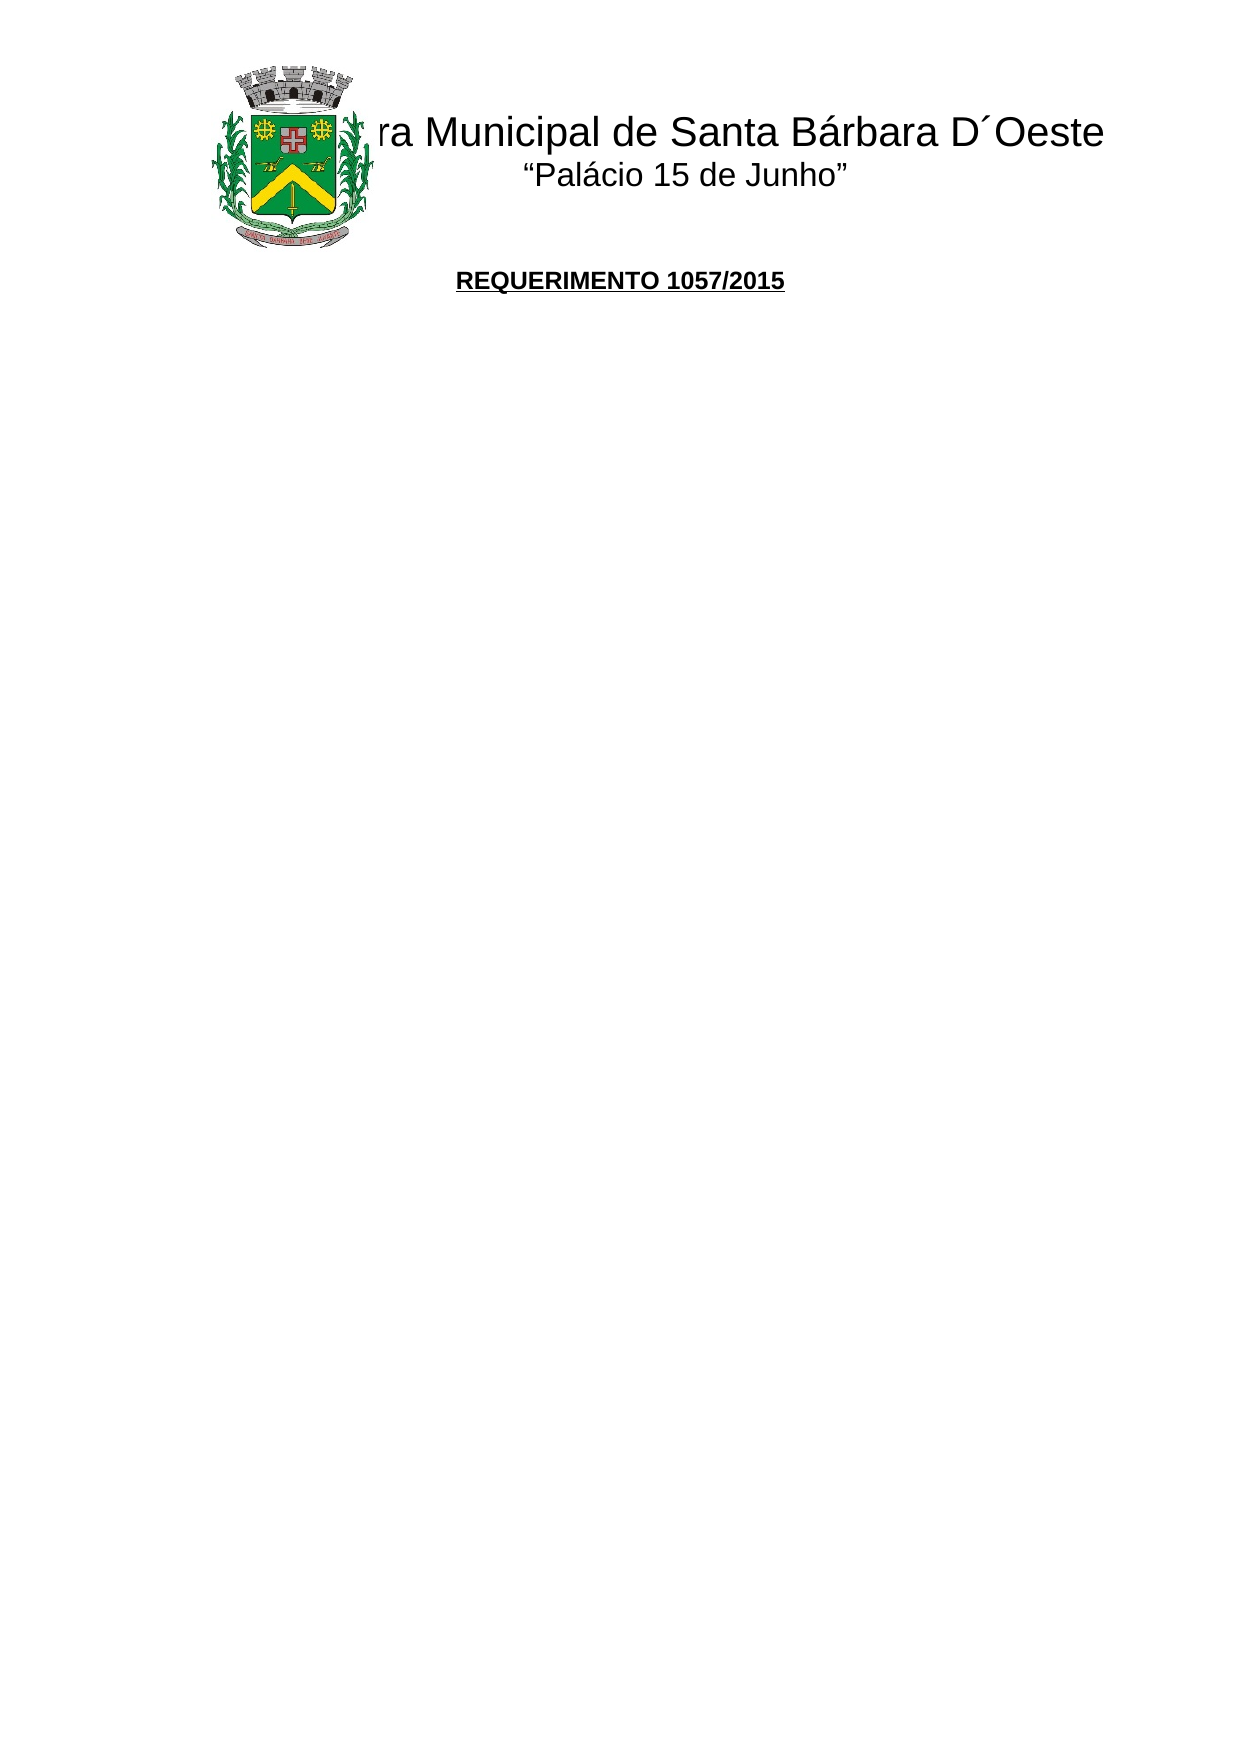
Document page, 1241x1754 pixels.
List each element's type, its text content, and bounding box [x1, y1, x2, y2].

picture [211, 66, 381, 255]
title REQUERIMENTO 1057/2015 [177, 266, 1063, 294]
